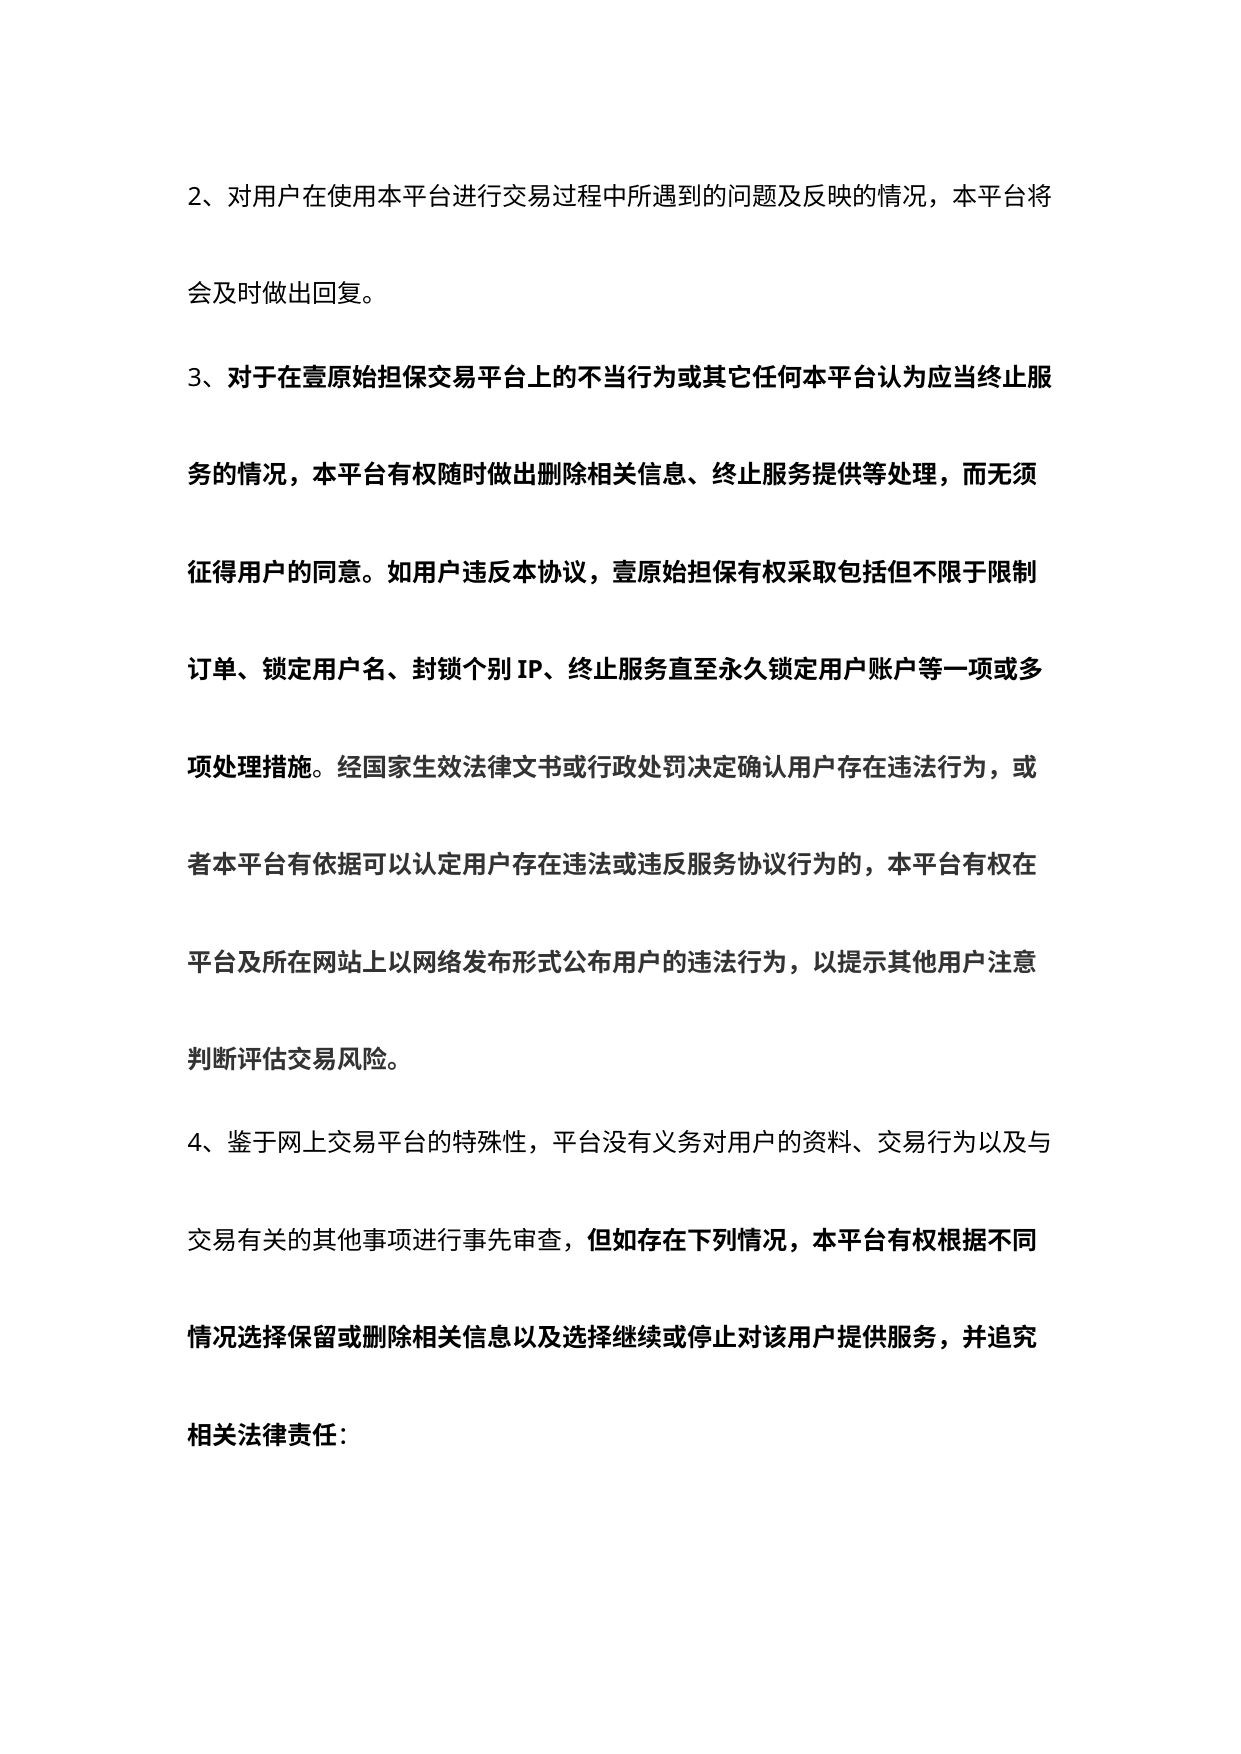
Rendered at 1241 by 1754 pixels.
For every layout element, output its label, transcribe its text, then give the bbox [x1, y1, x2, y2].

text 3、对于在壹原始担保交易平台上的不当行为或其它任何本平台认为应当终止服务的情况，本平台有权随时做出删除相关信息、终止服务提供等处理，而无须征得用户的同意。如用户违反本协议，壹原始担保有权采取包括但不限于限制订单、锁定用户名、封锁个别IP、终止服务直至永久锁定用户账户等一项或多项处理措施。经国家生效法律文书或行政处罚决定确认用户存在违法行为，或者本平台有依据可以认定用户存在违法或违反服务协议行为的，本平台有权在平台及所在网站上以网络发布形式公布用户的违法行为，以提示其他用户注意判断评估交易风险。 [187, 343, 1053, 1090]
text 2、对用户在使用本平台进行交易过程中所遇到的问题及反映的情况，本平台将会及时做出回复。 [187, 162, 1053, 324]
text 4、鉴于网上交易平台的特殊性，平台没有义务对用户的资料、交易行为以及与交易有关的其他事项进行事先审查，但如存在下列情况，本平台有权根据不同情况选择保留或删除相关信息以及选择继续或停止对该用户提供服务，并追究相关法律责任： [187, 1108, 1053, 1466]
